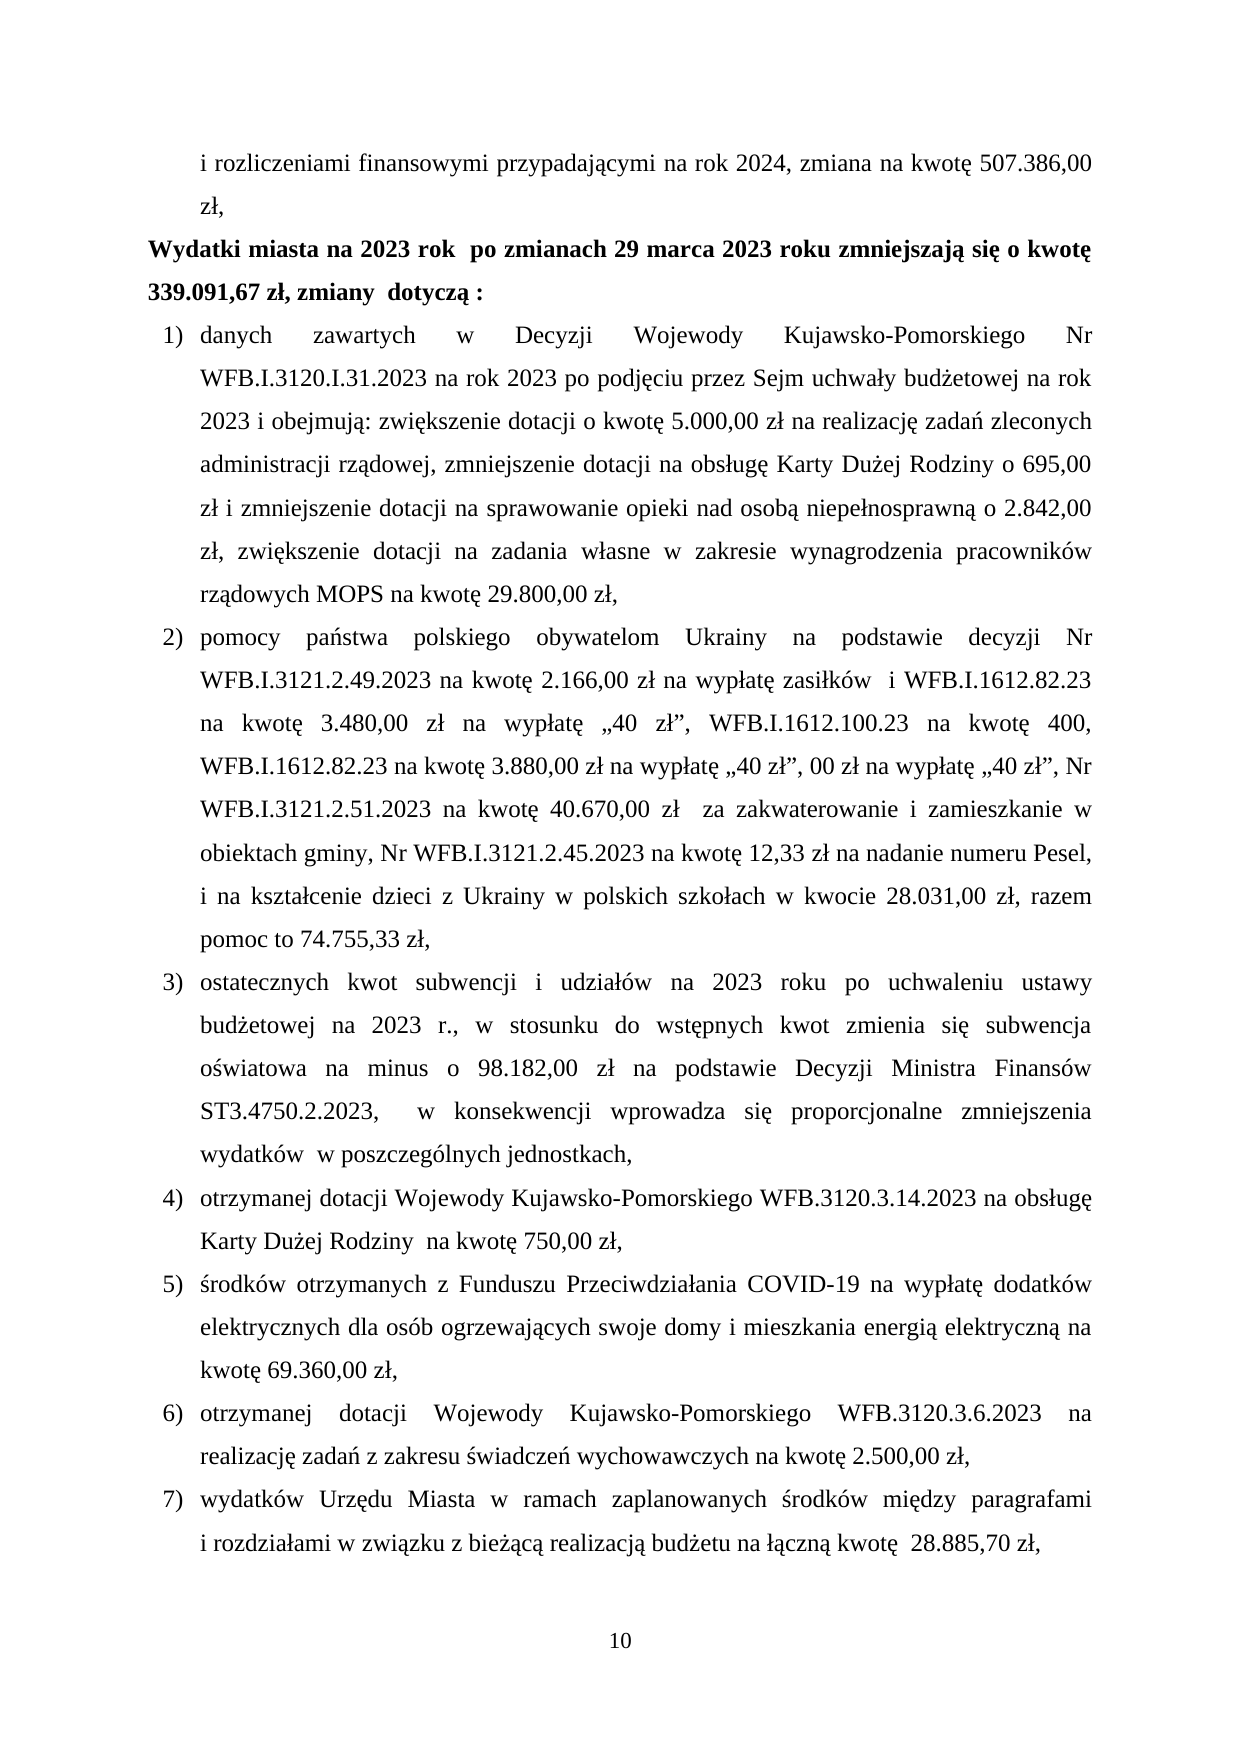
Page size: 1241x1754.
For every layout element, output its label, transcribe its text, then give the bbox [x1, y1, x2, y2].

list otrzymanej dotacji Wojewody Kujawsko-Pomorskiego WFB.3120.3.6.2023 na realizację zadań z zakresu świadczeń wychowawczych na kwotę 2.500,00 zł, [162, 1398, 1093, 1470]
list środków otrzymanych z Funduszu Przeciwdziałania COVID-19 na wypłatę dodatków elektrycznych dla osób ogrzewających swoje domy i mieszkania energią elektryczną na kwotę 69.360,00 zł, [162, 1269, 1093, 1384]
list danych zawartych w Decyzji Wojewody Kujawsko-Pomorskiego Nr WFB.I.3120.I.31.2023 na rok 2023 po podjęciu przez Sejm uchwały budżetowej na rok 2023 i obejmują: zwiększenie dotacji o kwotę 5.000,00 zł na realizację zadań zleconych administracji rządowej, zmniejszenie dotacji na obsługę Karty Dużej Rodziny o 695,00 zł i zmniejszenie dotacji na sprawowanie opieki nad osobą niepełnosprawną o 2.842,00 zł, zwiększenie dotacji na zadania własne w zakresie wynagrodzenia pracowników rządowych MOPS na kwotę 29.800,00 zł, [162, 320, 1093, 608]
text Wydatki miasta na 2023 rok po zmianach 29 marca 2023 roku zmniejszają się o kwotę 339.091,67 zł, zmiany dotyczą : [148, 234, 1093, 306]
list pomocy państwa polskiego obywatelom Ukrainy na podstawie decyzji Nr WFB.I.3121.2.49.2023 na kwotę 2.166,00 zł na wypłatę zasiłków i WFB.I.1612.82.23 na kwotę 3.480,00 zł na wypłatę „40 zł”, WFB.I.1612.100.23 na kwotę 400, WFB.I.1612.82.23 na kwotę 3.880,00 zł na wypłatę „40 zł”, 00 zł na wypłatę „40 zł”, Nr WFB.I.3121.2.51.2023 na kwotę 40.670,00 zł za zakwaterowanie i zamieszkanie w obiektach gminy, Nr WFB.I.3121.2.45.2023 na kwotę 12,33 zł na nadanie numeru Pesel, i na kształcenie dzieci z Ukrainy w polskich szkołach w kwocie 28.031,00 zł, razem pomoc to 74.755,33 zł, [162, 622, 1093, 953]
list otrzymanej dotacji Wojewody Kujawsko-Pomorskiego WFB.3120.3.14.2023 na obsługę Karty Dużej Rodziny na kwotę 750,00 zł, [162, 1183, 1093, 1254]
list ostatecznych kwot subwencji i udziałów na 2023 roku po uchwaleniu ustawy budżetowej na 2023 r., w stosunku do wstępnych kwot zmienia się subwencja oświatowa na minus o 98.182,00 zł na podstawie Decyzji Ministra Finansów ST3.4750.2.2023, w konsekwencji wprowadza się proporcjonalne zmniejszenia wydatków w poszczególnych jednostkach, [162, 967, 1093, 1168]
list wydatków Urzędu Miasta w ramach zaplanowanych środków między paragrafami i rozdziałami w związku z bieżącą realizacją budżetu na łączną kwotę 28.885,70 zł, [162, 1484, 1093, 1556]
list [162, 148, 1093, 219]
